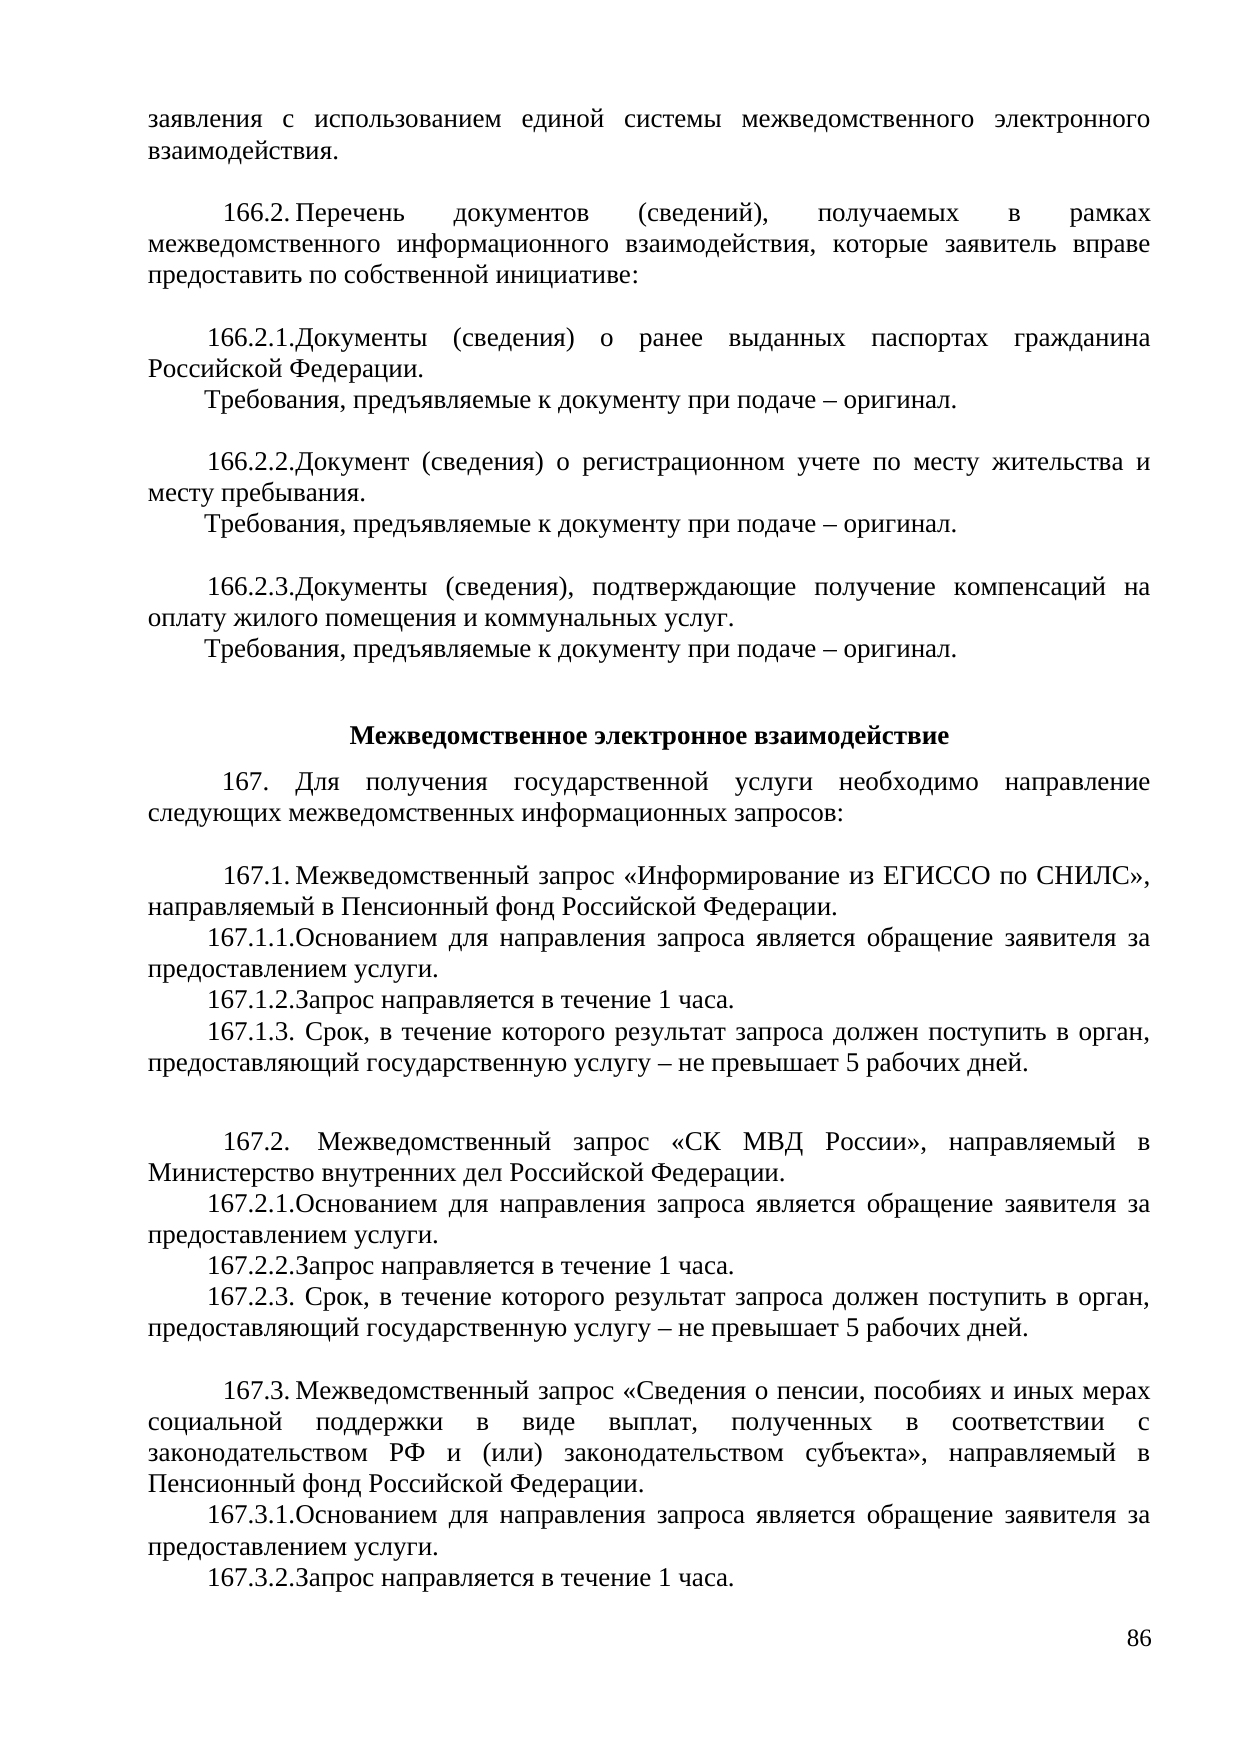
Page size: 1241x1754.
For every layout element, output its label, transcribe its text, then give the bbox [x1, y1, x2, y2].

list Межведомственный запрос «Сведения о пенсии, пособиях и иных мерах социальной поддержки в виде выплат, полученных в соответствии с законодательством РФ и (или) законодательством субъекта», направляемый в Пенсионный фонд Российской Федерации. [148, 1374, 1152, 1498]
list Межведомственный запрос «Информирование из ЕГИССО по СНИЛС», направляемый в Пенсионный фонд Российской Федерации. [148, 859, 1152, 921]
list Срок, в течение которого результат запроса должен поступить в орган, предоставляющий государственную услугу – не превышает 5 рабочих дней. [148, 1280, 1152, 1343]
list Документы (сведения), подтверждающие получение компенсаций на оплату жилого помещения и коммунальных услуг. [148, 570, 1152, 632]
text Требования, предъявляемые к документу при подаче – оригинал. [148, 632, 1152, 663]
subtitle Межведомственное электронное взаимодействие [148, 719, 1152, 751]
list Срок, в течение которого результат запроса должен поступить в орган, предоставляющий государственную услугу – не превышает 5 рабочих дней. [148, 1014, 1152, 1077]
list Документы (сведения) о ранее выданных паспортах гражданина Российской Федерации. [148, 321, 1152, 383]
list Перечень документов (сведений), получаемых в рамках межведомственного информационного взаимодействия, которые заявитель вправе предоставить по собственной инициативе: [148, 196, 1152, 289]
list Запрос направляется в течение 1 часа. [148, 983, 1152, 1014]
list Основанием для направления запроса является обращение заявителя за предоставлением услуги. [148, 1187, 1152, 1249]
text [148, 103, 1152, 165]
list Документ (сведения) о регистрационном учете по месту жительства и месту пребывания. [148, 445, 1152, 507]
list Запрос направляется в течение 1 часа. [148, 1249, 1152, 1280]
text Требования, предъявляемые к документу при подаче – оригинал. [148, 507, 1152, 539]
text Требования, предъявляемые к документу при подаче – оригинал. [148, 383, 1152, 414]
list Межведомственный запрос «СК МВД России», направляемый в Министерство внутренних дел Российской Федерации. [148, 1125, 1152, 1187]
list Основанием для направления запроса является обращение заявителя за предоставлением услуги. [148, 1498, 1152, 1561]
list Основанием для направления запроса является обращение заявителя за предоставлением услуги. [148, 921, 1152, 983]
list Запрос направляется в течение 1 часа. [148, 1561, 1152, 1592]
list Для получения государственной услуги необходимо направление следующих межведомственных информационных запросов: [148, 765, 1152, 828]
